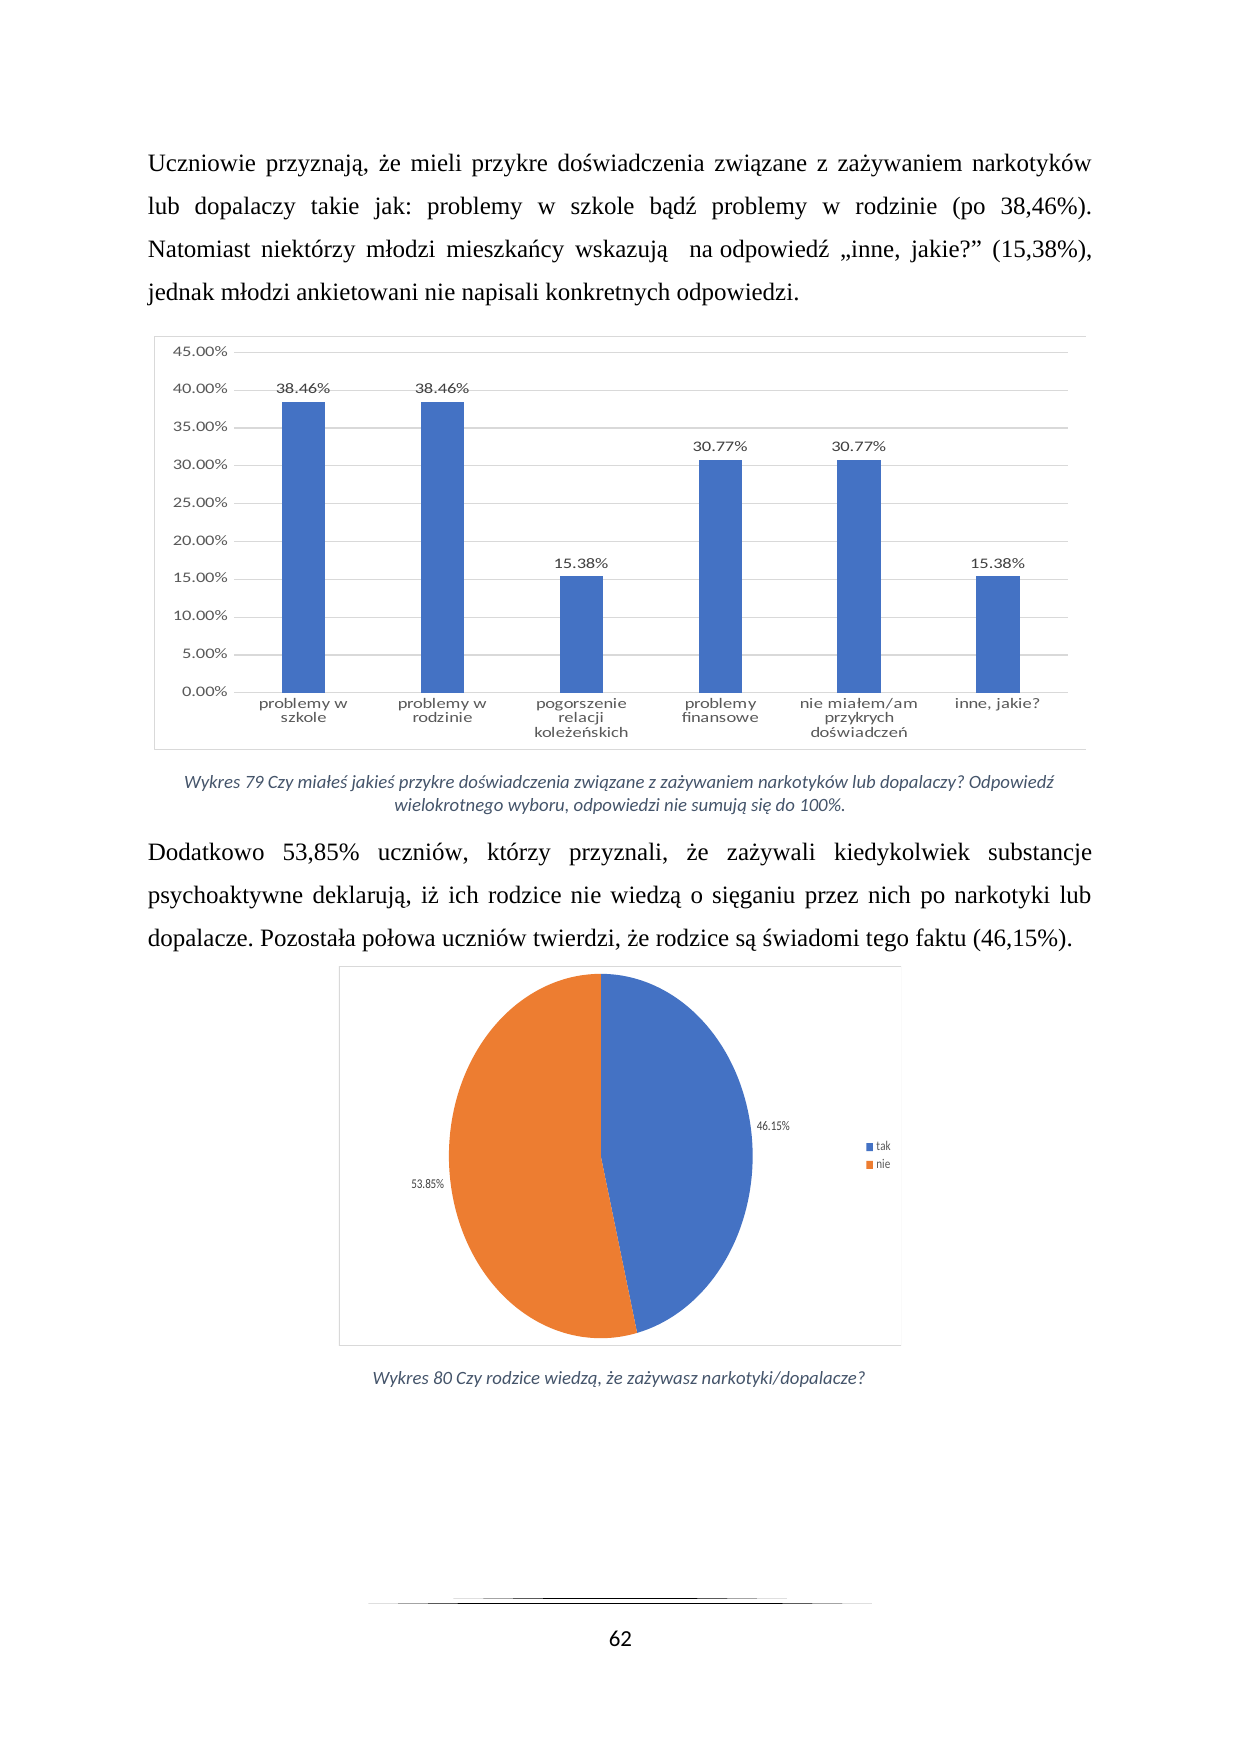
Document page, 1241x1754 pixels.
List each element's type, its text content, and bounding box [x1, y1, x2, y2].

text Uczniowie przyznają, że mieli przykre doświadczenia związane z zażywaniem narkotyków lub dopalaczy takie jak: problemy w szkole bądź problemy w rodzinie (po 38,46%). Natomiast niektórzy młodzi mieszkańcy wskazują na odpowiedź „inne, jakie?” (15,38%), jednak młodzi ankietowani nie napisali konkretnych odpowiedzi. [148, 148, 1093, 306]
text Dodatkowo 53,85% uczniów, którzy przyznali, że zażywali kiedykolwiek substancje psychoaktywne deklarują, iż ich rodzice nie wiedzą o sięganiu przez nich po narkotyki lub dopalacze. Pozostała połowa uczniów twierdzi, że rodzice są świadomi tego faktu (46,15%). [148, 837, 1093, 952]
